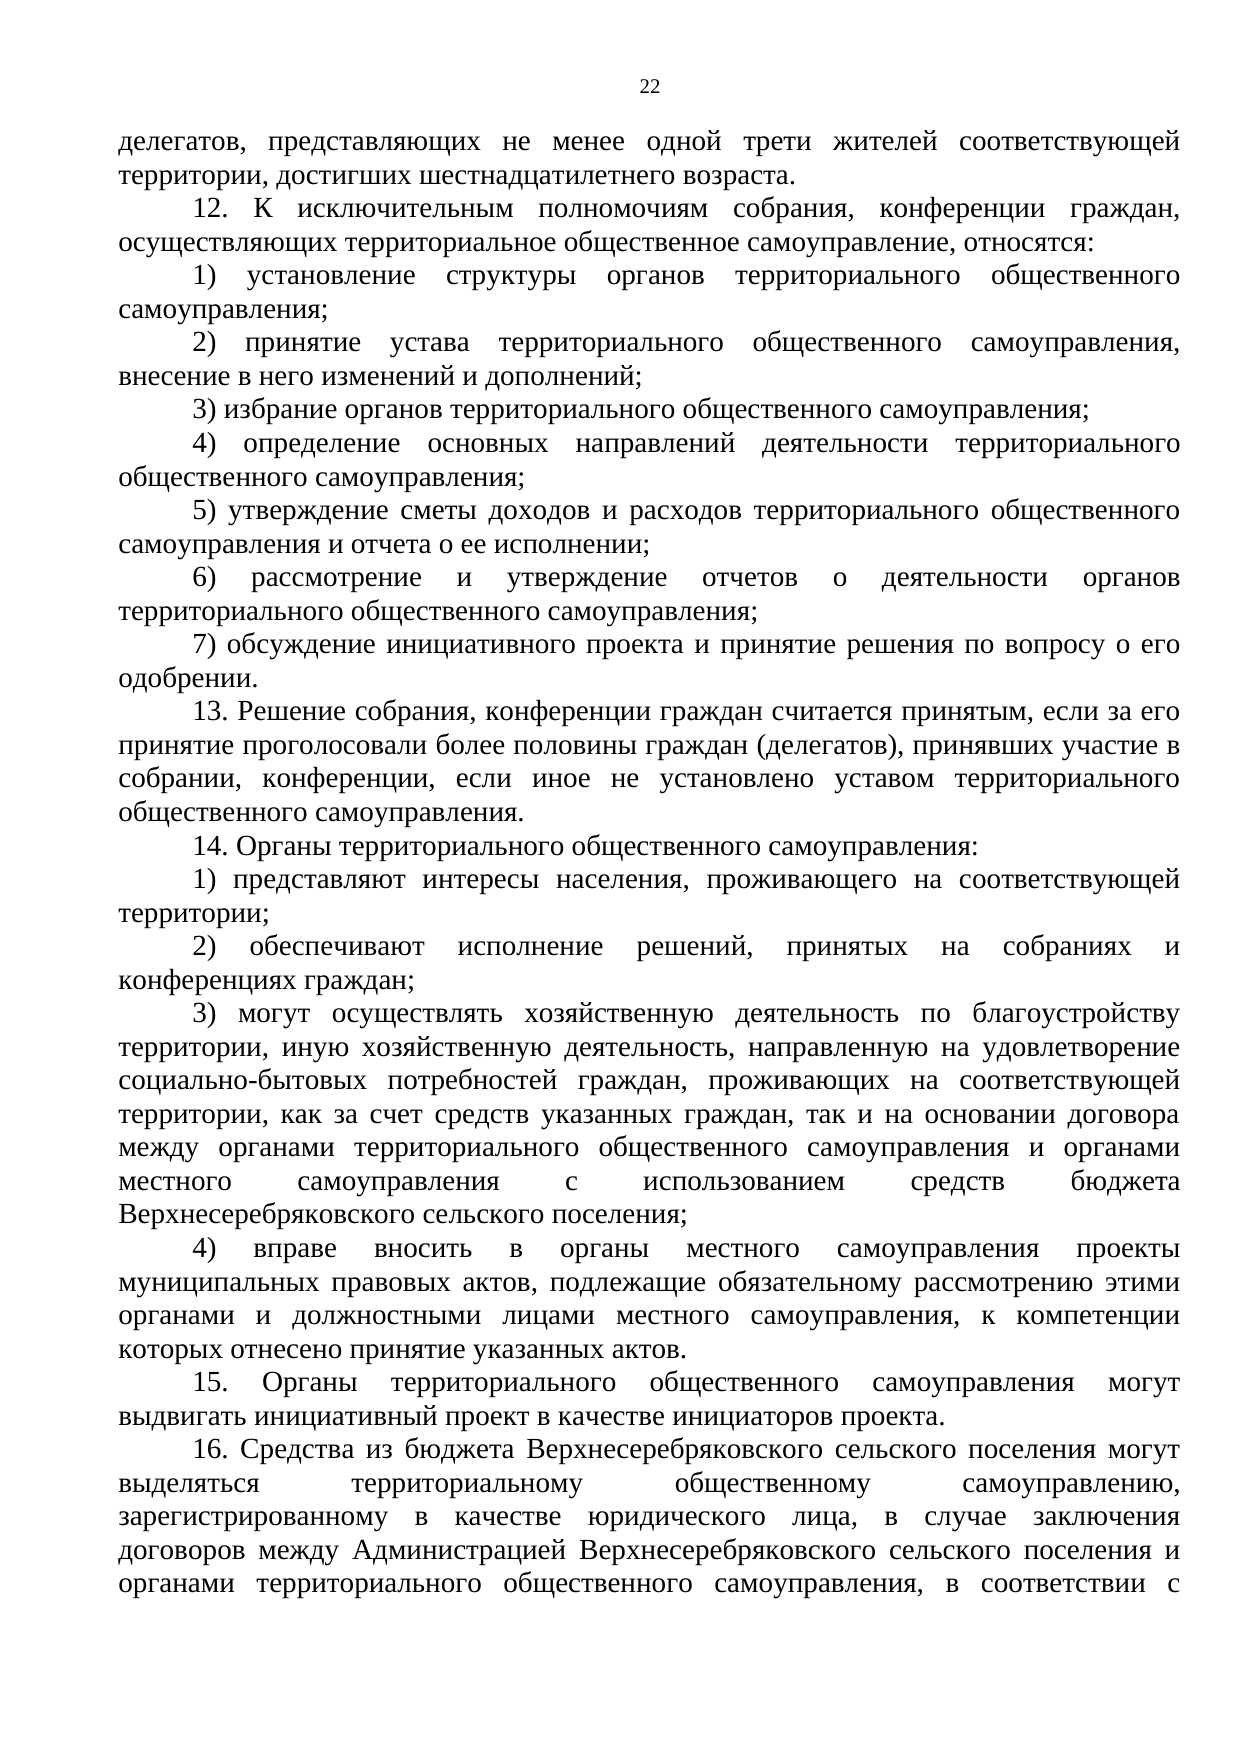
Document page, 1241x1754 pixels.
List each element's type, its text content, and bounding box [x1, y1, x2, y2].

text 2) принятие устава территориального общественного самоуправления, внесение в него изменений и дополнений; [118, 324, 1181, 392]
text 12. К исключительным полномочиям собрания, конференции граждан, осуществляющих территориальное общественное самоуправление, относятся: [118, 190, 1181, 257]
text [118, 1431, 1181, 1599]
text 1) установление структуры органов территориального общественного самоуправления; [118, 257, 1181, 324]
text 7) обсуждение инициативного проекта и принятие решения по вопросу о его одобрении. [118, 626, 1181, 693]
text 5) утверждение сметы доходов и расходов территориального общественного самоуправления и отчета о ее исполнении; [118, 492, 1181, 559]
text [118, 123, 1181, 190]
text 1) представляют интересы населения, проживающего на соответствующей территории; [118, 861, 1181, 928]
text 4) определение основных направлений деятельности территориального общественного самоуправления; [118, 425, 1181, 492]
text 6) рассмотрение и утверждение отчетов о деятельности органов территориального общественного самоуправления; [118, 559, 1181, 626]
text 14. Органы территориального общественного самоуправления: [118, 828, 1181, 861]
text 4) вправе вносить в органы местного самоуправления проекты муниципальных правовых актов, подлежащие обязательному рассмотрению этими органами и должностными лицами местного самоуправления, к компетенции которых отнесено принятие указанных актов. [118, 1230, 1181, 1364]
text 15. Органы территориального общественного самоуправления могут выдвигать инициативный проект в качестве инициаторов проекта. [118, 1364, 1181, 1431]
text 2) обеспечивают исполнение решений, принятых на собраниях и конференциях граждан; [118, 928, 1181, 995]
text 3) избрание органов территориального общественного самоуправления; [118, 392, 1181, 425]
text 3) могут осуществлять хозяйственную деятельность по благоустройству территории, иную хозяйственную деятельность, направленную на удовлетворение социально-бытовых потребностей граждан, проживающих на соответствующей территории, как за счет средств указанных граждан, так и на основании договора между органами территориального общественного самоуправления и органами местного самоуправления с использованием средств бюджета Верхнесеребряковского сельского поселения; [118, 995, 1181, 1230]
text 13. Решение собрания, конференции граждан считается принятым, если за его принятие проголосовали более половины граждан (делегатов), принявших участие в собрании, конференции, если иное не установлено уставом территориального общественного самоуправления. [118, 693, 1181, 828]
